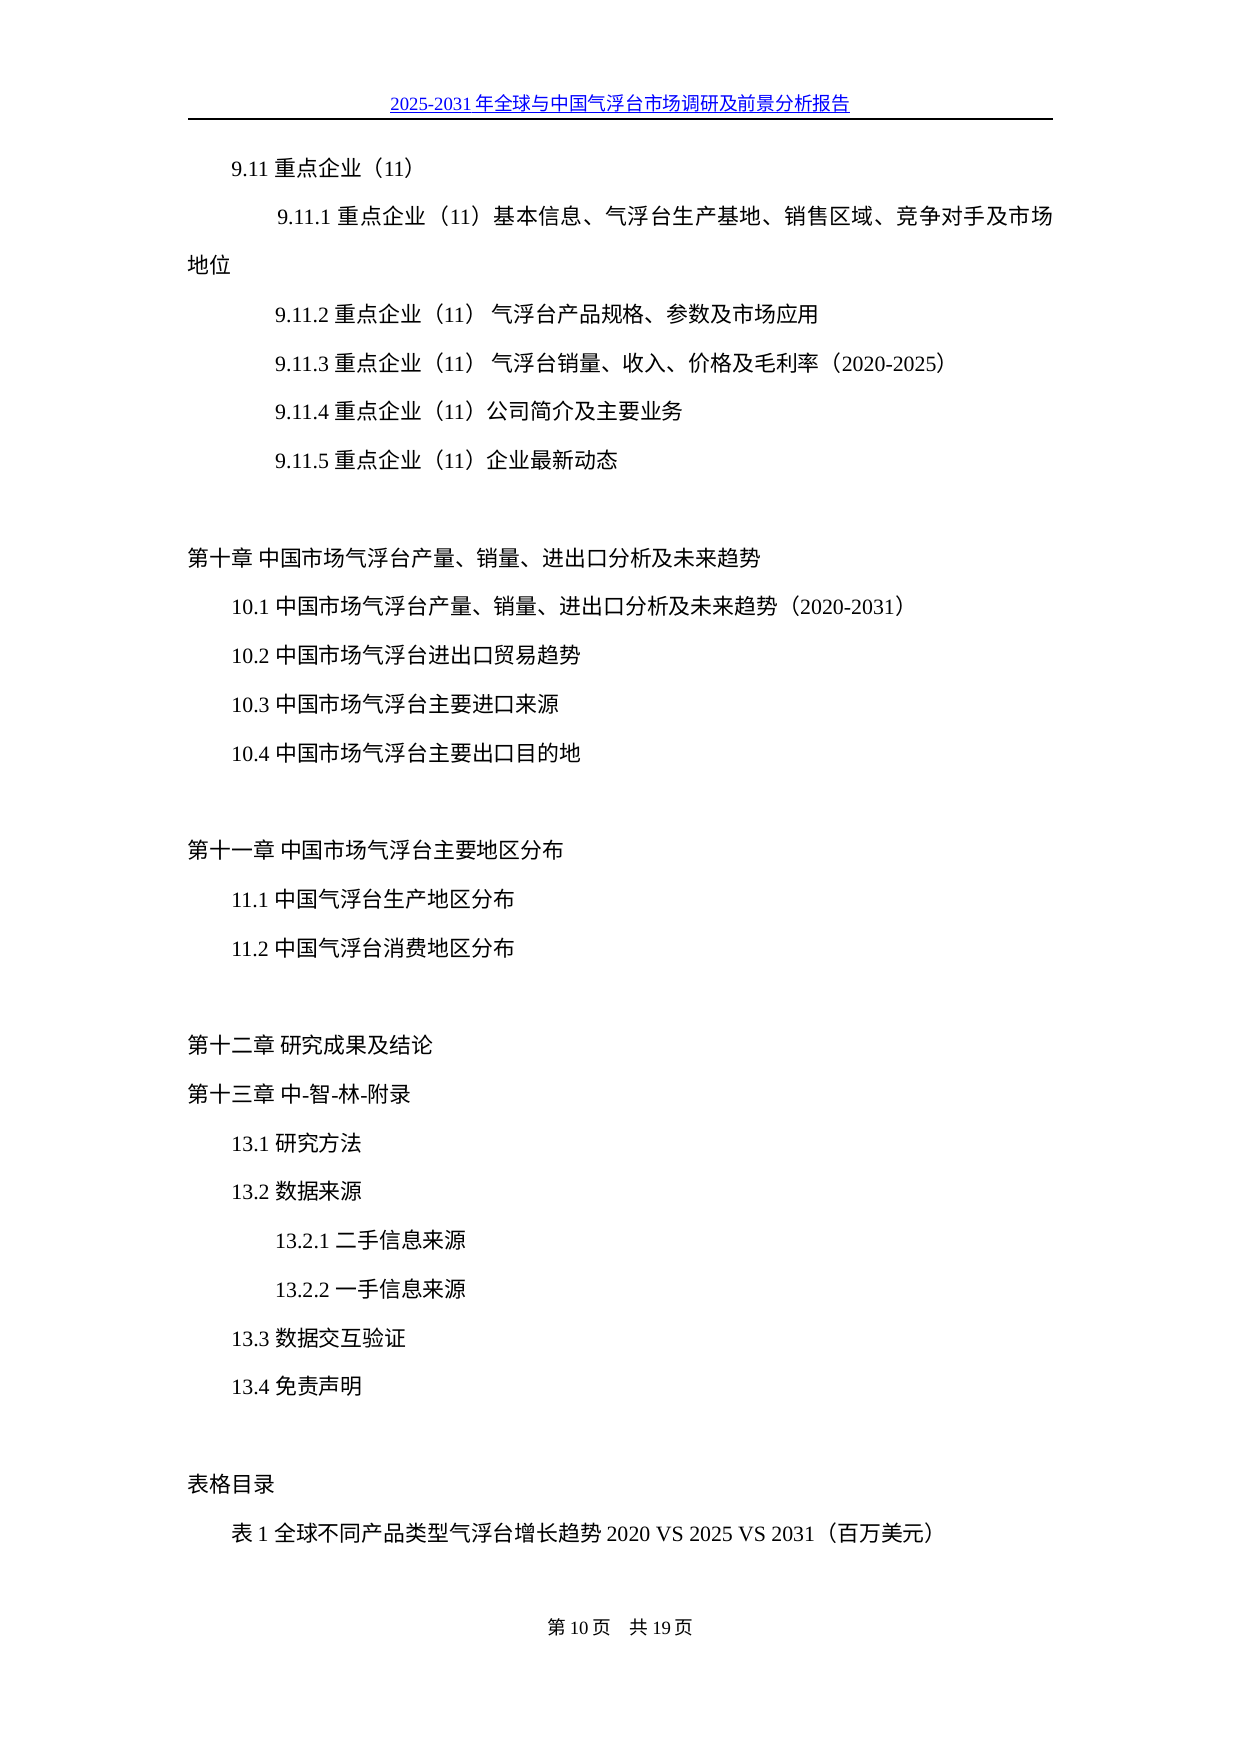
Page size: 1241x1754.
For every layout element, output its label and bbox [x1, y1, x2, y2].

text [187, 150, 1053, 1548]
